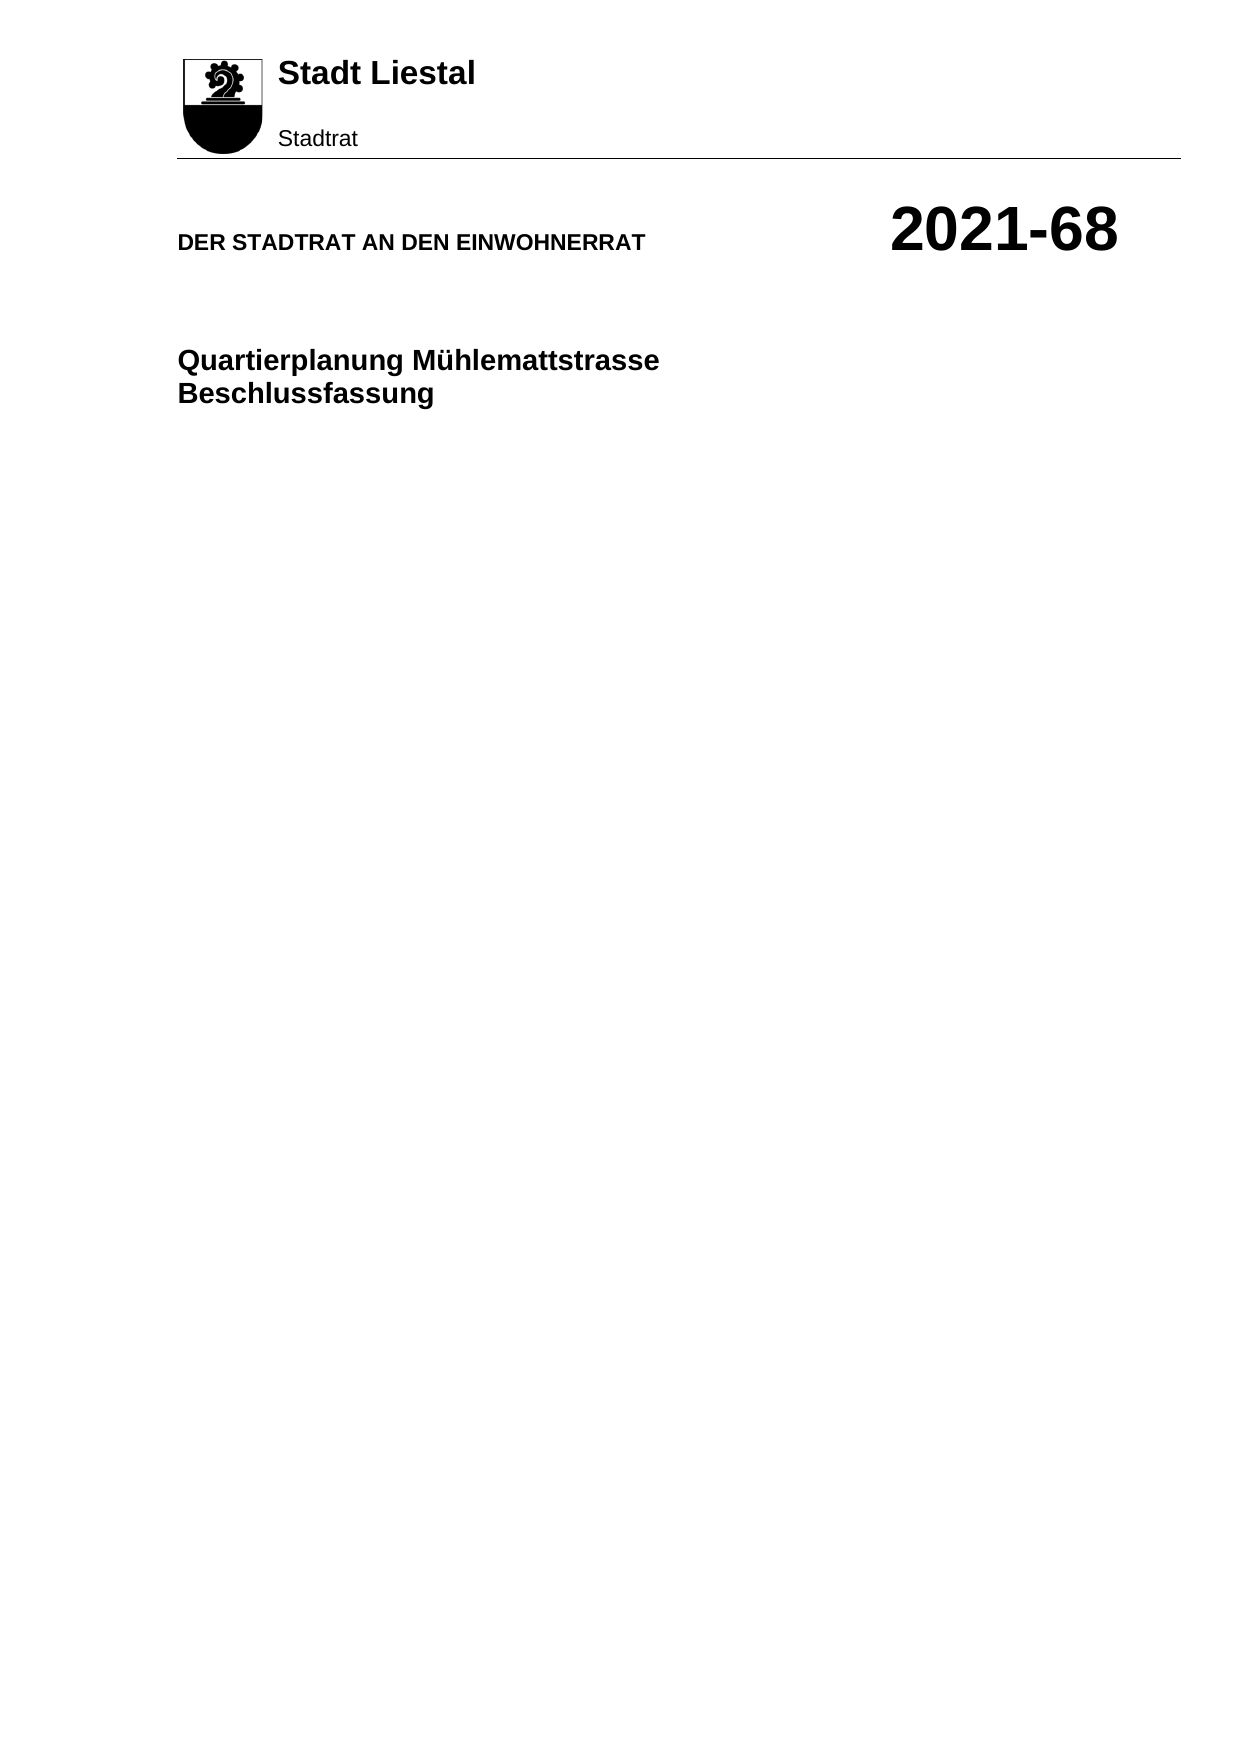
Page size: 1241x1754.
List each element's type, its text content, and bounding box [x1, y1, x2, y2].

text DER STADTRAT AN DEN EINWOHNERRAT 2021-68 [177, 192, 1169, 264]
picture [183, 59, 263, 154]
text Beschlussfassung [177, 376, 1169, 410]
text Quartierplanung Mühlemattstrasse [177, 343, 1169, 376]
